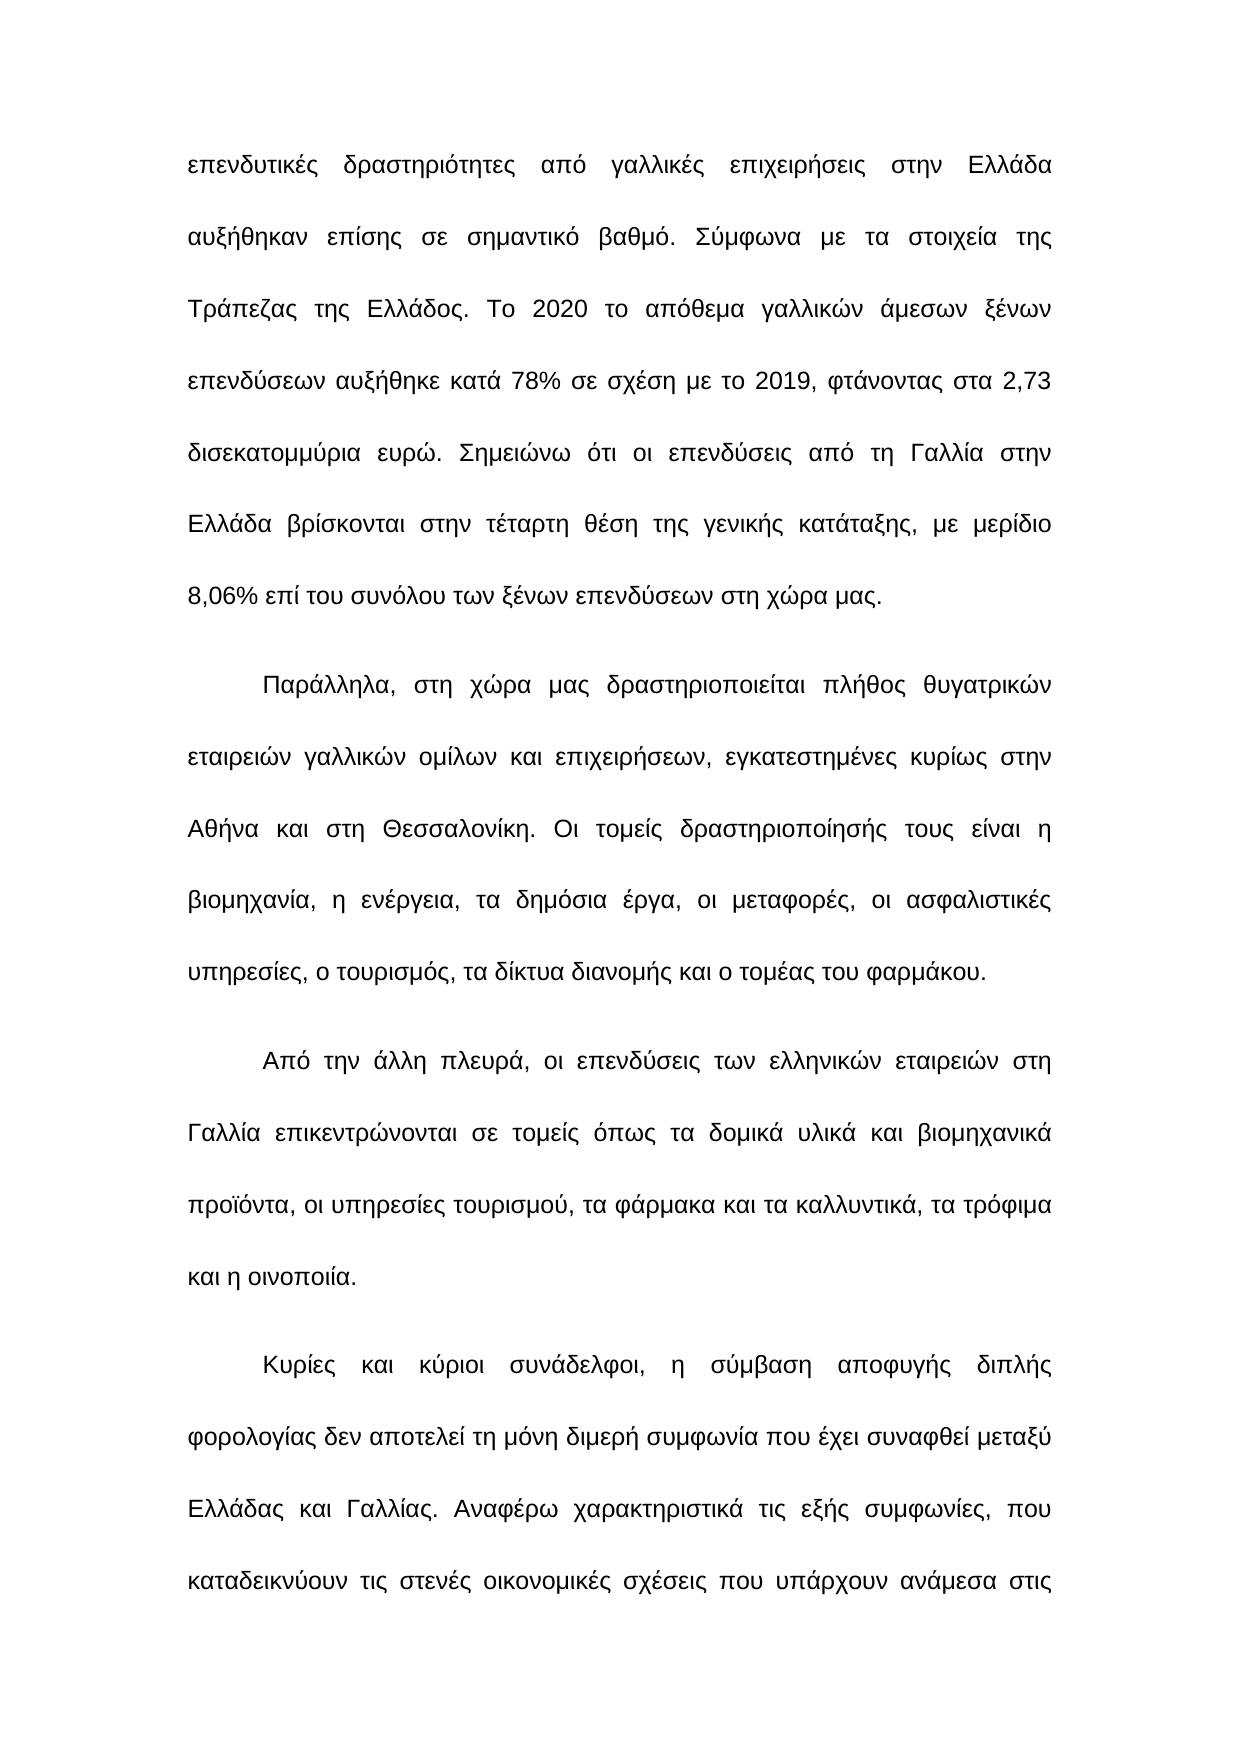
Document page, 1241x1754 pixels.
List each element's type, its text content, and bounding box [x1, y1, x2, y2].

text Παράλληλα, στη χώρα μας δραστηριοποιείται πλήθος θυγατρικών εταιρειών γαλλικών ομίλων και επιχειρήσεων, εγκατεστημένες κυρίως στην Αθήνα και στη Θεσσαλονίκη. Οι τομείς δραστηριοποίησής τους είναι η βιομηχανία, η ενέργεια, τα δημόσια έργα, οι μεταφορές, οι ασφαλιστικές υπηρεσίες, ο τουρισμός, τα δίκτυα διανομής και ο τομέας του φαρμάκου. [187, 670, 1053, 986]
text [187, 1350, 1053, 1594]
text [187, 150, 1053, 610]
text Από την άλλη πλευρά, οι επενδύσεις των ελληνικών εταιρειών στη Γαλλία επικεντρώνονται σε τομείς όπως τα δομικά υλικά και βιομηχανικά προϊόντα, οι υπηρεσίες τουρισμού, τα φάρμακα και τα καλλυντικά, τα τρόφιμα και η οινοποιία. [187, 1046, 1053, 1290]
